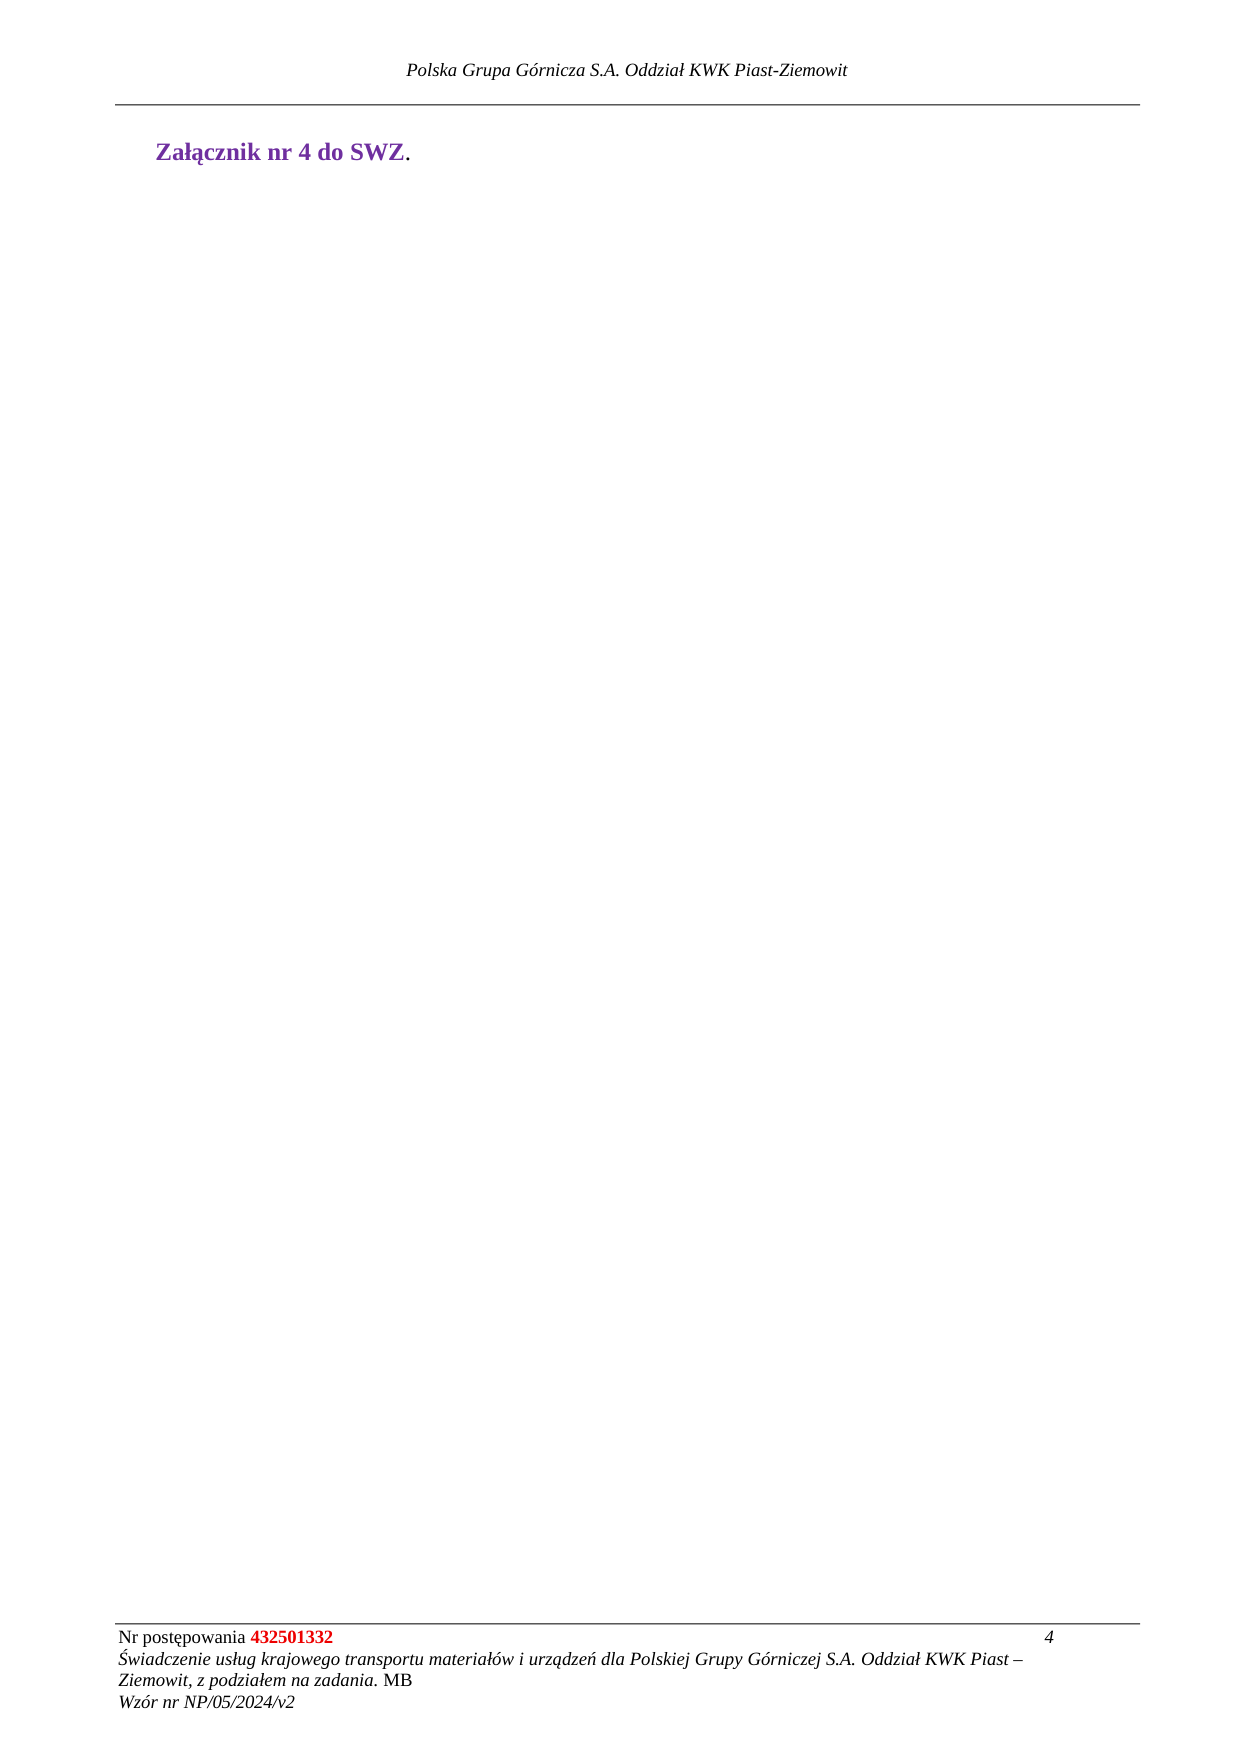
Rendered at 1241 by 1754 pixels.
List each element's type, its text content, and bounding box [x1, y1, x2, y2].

text Załącznik nr 4 do SWZ. [155, 137, 1211, 166]
